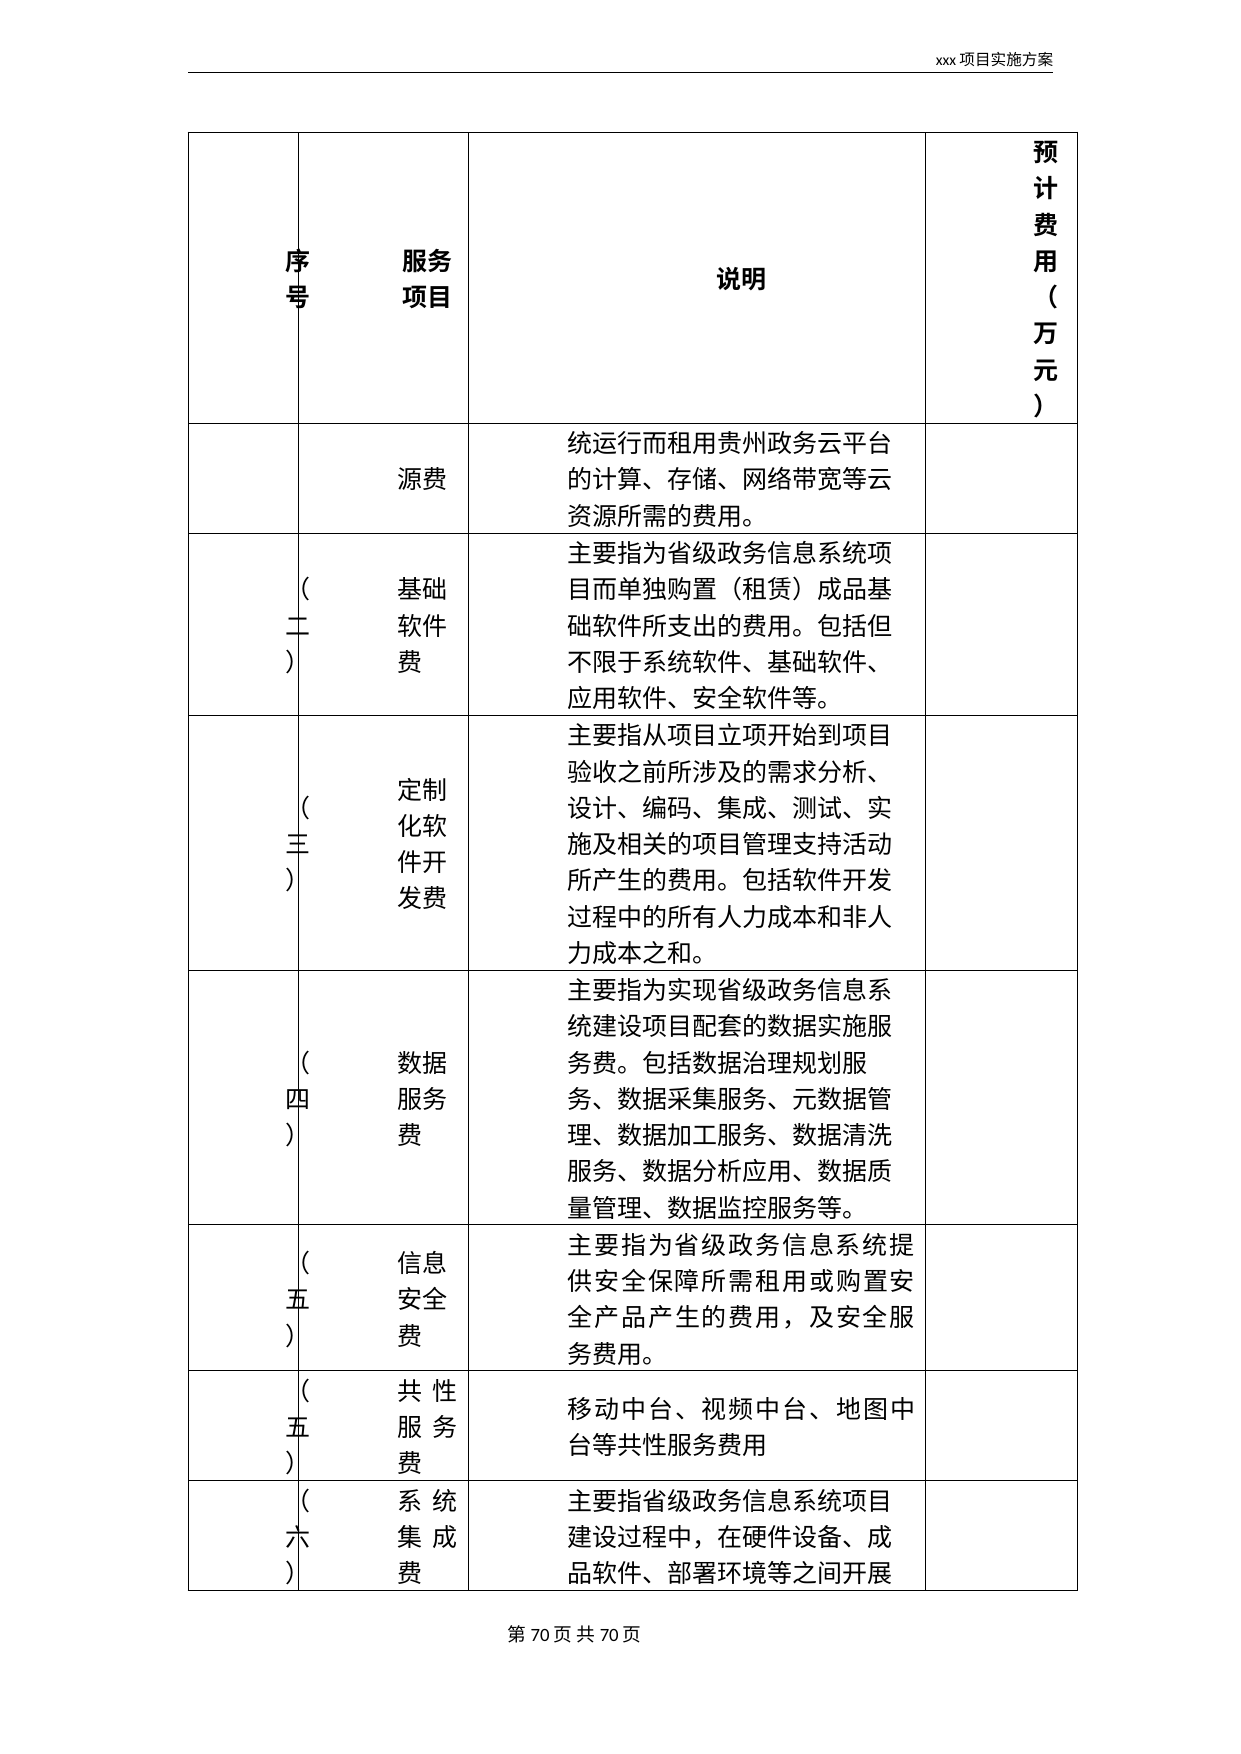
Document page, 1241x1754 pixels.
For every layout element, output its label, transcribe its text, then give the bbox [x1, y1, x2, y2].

table_header 说明 [469, 133, 925, 423]
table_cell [469, 424, 925, 532]
table_cell 定制化软件开发费 [299, 716, 468, 969]
table_cell 主要指为省级政务信息系统项目而单独购置（租赁）成品基础软件所支出的费用。包括但不限于系统软件、基础软件、应用软件、安全软件等。 [469, 534, 925, 715]
table_cell （四） [189, 971, 298, 1224]
table_cell （五） [189, 1371, 298, 1480]
table_cell 主要指为省级政务信息系统提供安全保障所需租用或购置安全产品产生的费用，及安全服务费用。 [469, 1225, 925, 1370]
table_header 预计费用（万元） [926, 133, 1077, 423]
table_cell [926, 1225, 1077, 1370]
table_cell 信息安全费 [299, 1225, 468, 1370]
table_cell [926, 971, 1077, 1224]
table_cell （五） [189, 1225, 298, 1370]
table_header 服务项目 [299, 133, 468, 423]
table_header 序号 [189, 133, 298, 423]
table_cell 系统集成费 [299, 1481, 468, 1590]
table_cell 云资源费 [299, 424, 468, 532]
table_cell 2 [189, 424, 298, 532]
table_cell 共性服务费 [299, 1371, 468, 1480]
table_cell [926, 1371, 1077, 1480]
table_cell （二） [189, 534, 298, 715]
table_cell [469, 1481, 925, 1590]
table_cell （六） [189, 1481, 298, 1590]
table_cell [926, 1481, 1077, 1590]
table_cell 数据服务费 [299, 971, 468, 1224]
table_cell 基础软件费 [299, 534, 468, 715]
table_cell （三） [189, 716, 298, 969]
table_cell 移动中台、视频中台、地图中台等共性服务费用 [469, 1371, 925, 1480]
table_cell 主要指为实现省级政务信息系统建设项目配套的数据实施服务费。包括数据治理规划服务、数据采集服务、元数据管理、数据加工服务、数据清洗服务、数据分析应用、数据质量管理、数据监控服务等。 [469, 971, 925, 1224]
table_cell [926, 716, 1077, 969]
table_cell [926, 534, 1077, 715]
table_cell [926, 424, 1077, 532]
table_cell 主要指从项目立项开始到项目验收之前所涉及的需求分析、设计、编码、集成、测试、实施及相关的项目管理支持活动所产生的费用。包括软件开发过程中的所有人力成本和非人力成本之和。 [469, 716, 925, 969]
